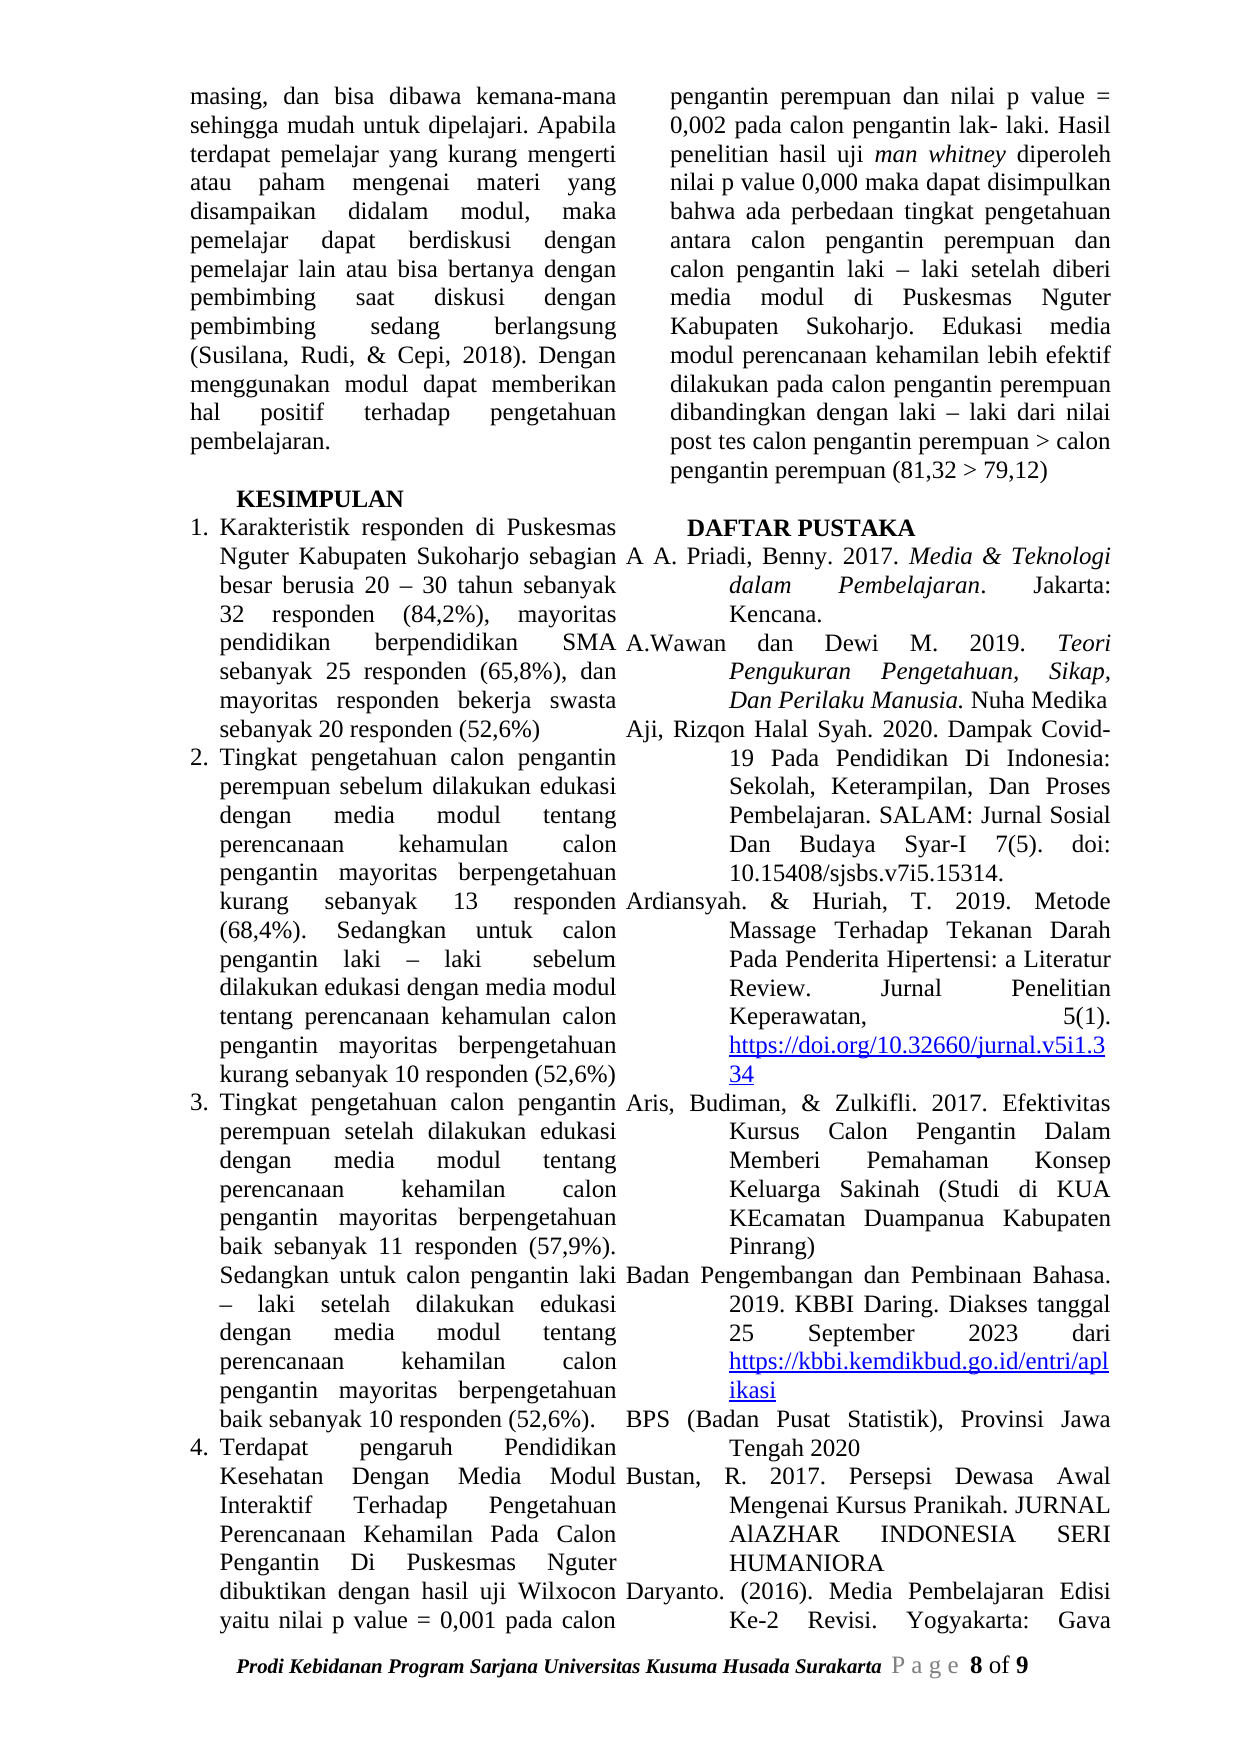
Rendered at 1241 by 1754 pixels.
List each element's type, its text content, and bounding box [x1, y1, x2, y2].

list Terdapat pengaruh Pendidikan Kesehatan Dengan Media Modul Interaktif Terhadap Pengetahuan Perencanaan Kehamilan Pada Calon Pengantin Di Puskesmas Nguter dibuktikan dengan hasil uji Wilxocon yaitu nilai p value = 0,001 pada calon pengantin perempuan dan nilai p value = 0,002 pada calon pengantin lak- laki. Hasil penelitian hasil uji man whitney diperoleh nilai p value 0,000 maka dapat disimpulkan bahwa ada perbedaan tingkat pengetahuan antara calon pengantin perempuan dan calon pengantin laki – laki setelah diberi media modul di Puskesmas Nguter Kabupaten Sukoharjo. Edukasi media modul perencanaan kehamilan lebih efektif dilakukan pada calon pengantin perempuan dibandingkan dengan laki – laki dari nilai post tes calon pengantin perempuan > calon pengantin perempuan (81,32 > 79,12) [640, 81, 1111, 484]
text Daryanto. (2016). Media Pembelajaran Edisi Ke-2 Revisi. Yogyakarta: Gava Media. [626, 1576, 1111, 1634]
list Terdapat pengaruh Pendidikan Kesehatan Dengan Media Modul Interaktif Terhadap Pengetahuan Perencanaan Kehamilan Pada Calon Pengantin Di Puskesmas Nguter dibuktikan dengan hasil uji Wilxocon yaitu nilai p value = 0,001 pada calon pengantin perempuan dan nilai p value = 0,002 pada calon pengantin lak- laki. Hasil penelitian hasil uji man whitney diperoleh nilai p value 0,000 maka dapat disimpulkan bahwa ada perbedaan tingkat pengetahuan antara calon pengantin perempuan dan calon pengantin laki – laki setelah diberi media modul di Puskesmas Nguter Kabupaten Sukoharjo. Edukasi media modul perencanaan kehamilan lebih efektif dilakukan pada calon pengantin perempuan dibandingkan dengan laki – laki dari nilai post tes calon pengantin perempuan > calon pengantin perempuan (81,32 > 79,12) [190, 1432, 617, 1634]
text Bustan, R. 2017. Persepsi Dewasa Awal Mengenai Kursus Pranikah. JURNAL AlAZHAR INDONESIA SERI HUMANIORA [626, 1461, 1111, 1576]
list Tingkat pengetahuan calon pengantin perempuan sebelum dilakukan edukasi dengan media modul tentang perencanaan kehamulan calon pengantin mayoritas berpengetahuan kurang sebanyak 13 responden (68,4%). Sedangkan untuk calon pengantin laki – laki sebelum dilakukan edukasi dengan media modul tentang perencanaan kehamulan calon pengantin mayoritas berpengetahuan kurang sebanyak 10 responden (52,6%) [190, 742, 617, 1087]
text BPS (Badan Pusat Statistik), Provinsi Jawa Tengah 2020 [626, 1404, 1111, 1461]
text Aji, Rizqon Halal Syah. 2020. Dampak Covid-19 Pada Pendidikan Di Indonesia: Sekolah, Keterampilan, Dan Proses Pembelajaran. SALAM: Jurnal Sosial Dan Budaya Syar-I 7(5). doi: 10.15408/sjsbs.v7i5.15314. [626, 714, 1111, 886]
subtitle KESIMPULAN [236, 484, 617, 512]
list Karakteristik responden di Puskesmas Nguter Kabupaten Sukoharjo sebagian besar berusia 20 – 30 tahun sebanyak 32 responden (84,2%), mayoritas pendidikan berpendidikan SMA sebanyak 25 responden (65,8%), dan mayoritas responden bekerja swasta sebanyak 20 responden (52,6%) [190, 512, 617, 742]
text Badan Pengembangan dan Pembinaan Bahasa. 2019. KBBI Daring. Diakses tanggal 25 September 2023 dari https://kbbi.kemdikbud.go.id/entri/aplikasi [626, 1260, 1111, 1404]
text A.Wawan dan Dewi M. 2019. Teori Pengukuran Pengetahuan, Sikap, Dan Perilaku Manusia. Nuha Medika [626, 628, 1111, 714]
text Ardiansyah. & Huriah, T. 2019. Metode Massage Terhadap Tekanan Darah Pada Penderita Hipertensi: a Literatur Review. Jurnal Penelitian Keperawatan, 5(1). https://doi.org/10.32660/jurnal.v5i1.334 [626, 886, 1111, 1088]
subtitle DAFTAR PUSTAKA [687, 513, 1111, 541]
text A A. Priadi, Benny. 2017. Media & Teknologi dalam Pembelajaran. Jakarta: Kencana. [626, 541, 1111, 628]
text Aris, Budiman, & Zulkifli. 2017. Efektivitas Kursus Calon Pengantin Dalam Memberi Pemahaman Konsep Keluarga Sakinah (Studi di KUA KEcamatan Duampanua Kabupaten Pinrang) [626, 1088, 1111, 1260]
list Tingkat pengetahuan calon pengantin perempuan setelah dilakukan edukasi dengan media modul tentang perencanaan kehamilan calon pengantin mayoritas berpengetahuan baik sebanyak 11 responden (57,9%). Sedangkan untuk calon pengantin laki – laki setelah dilakukan edukasi dengan media modul tentang perencanaan kehamilan calon pengantin mayoritas berpengetahuan baik sebanyak 10 responden (52,6%). [190, 1087, 617, 1432]
